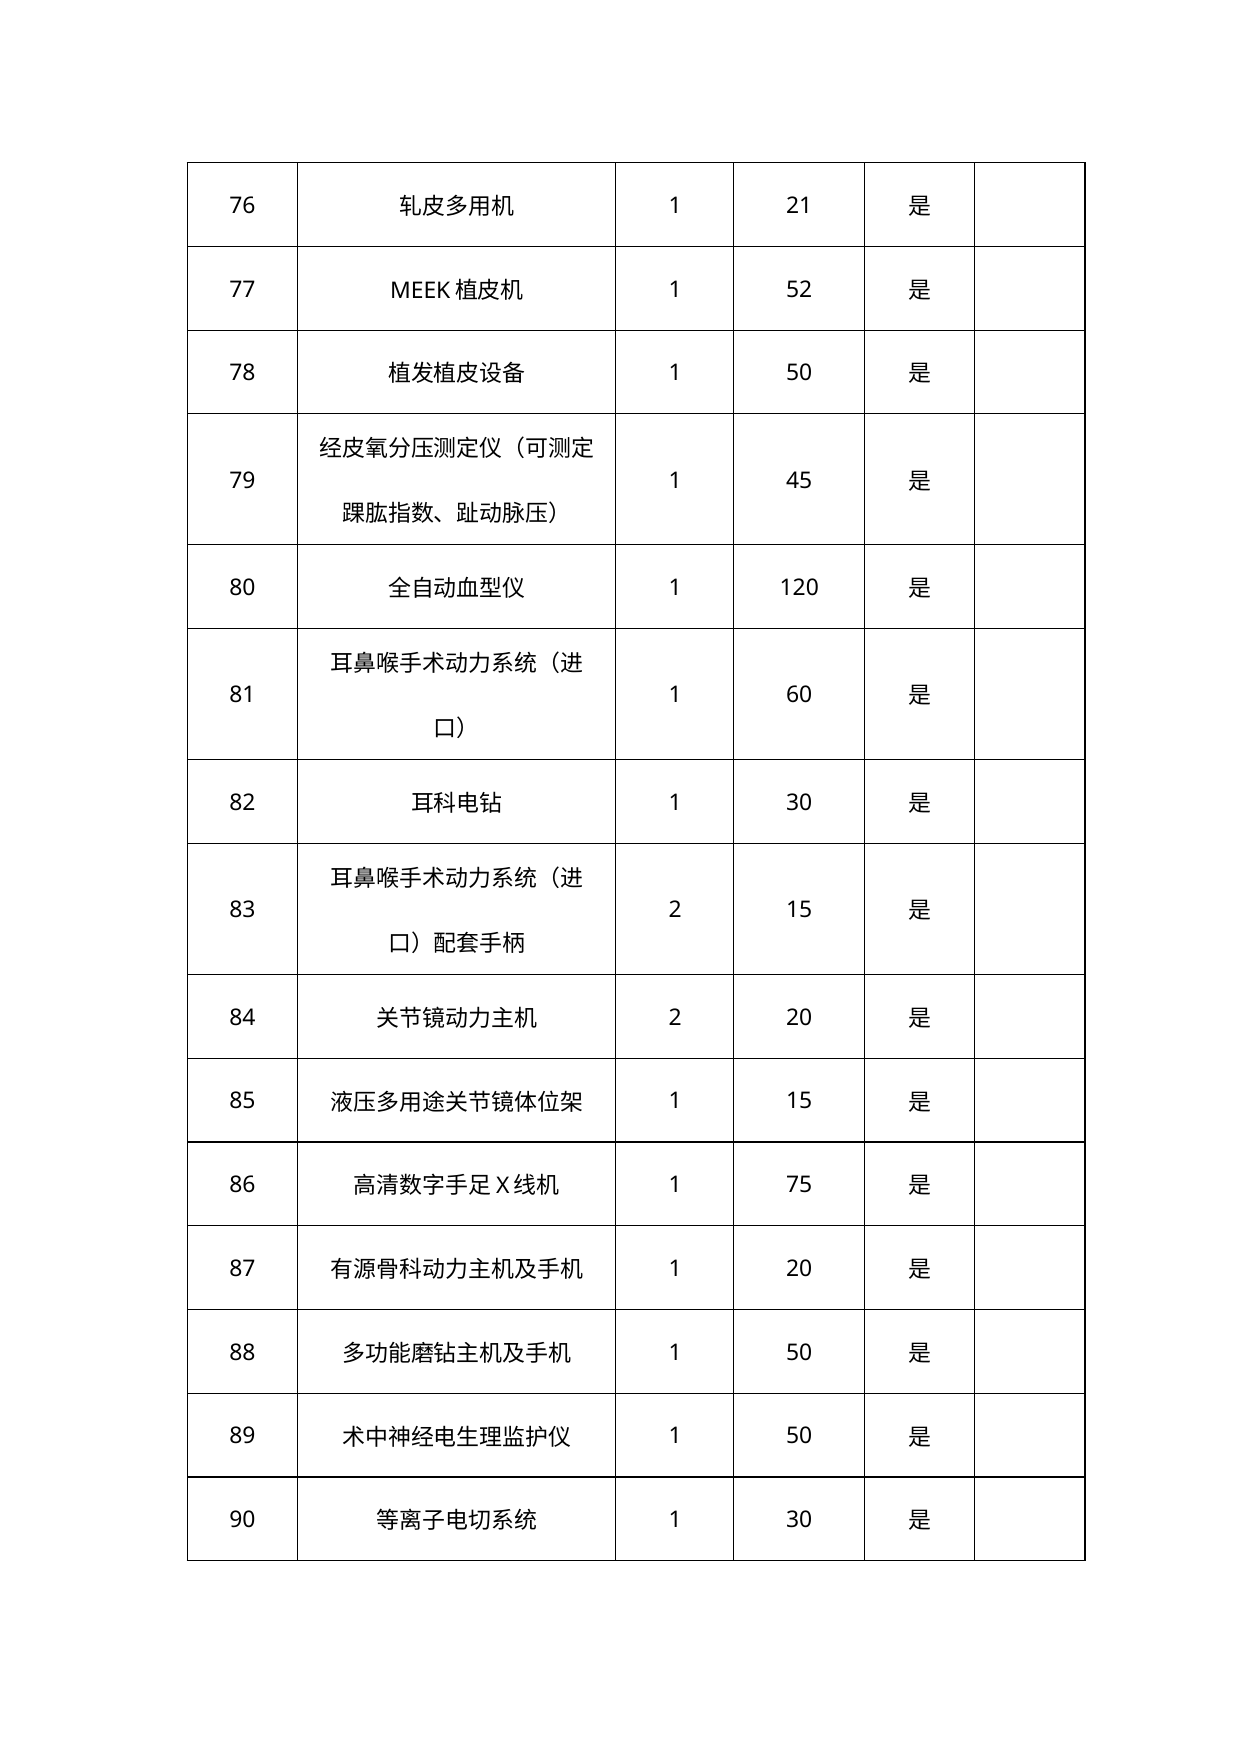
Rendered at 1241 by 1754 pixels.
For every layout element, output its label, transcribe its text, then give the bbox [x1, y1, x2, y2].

table_cell 轧皮多用机 [298, 163, 615, 246]
table_cell 是 [865, 414, 974, 544]
table_cell 1 [616, 1310, 733, 1393]
table_cell 是 [865, 1059, 974, 1141]
table_cell 30 [734, 1478, 864, 1560]
table_cell [975, 331, 1084, 413]
table_cell [975, 1478, 1084, 1560]
table_cell 1 [616, 1059, 733, 1141]
table_cell [975, 760, 1084, 843]
table_cell 1 [616, 163, 733, 246]
table_cell 耳鼻喉手术动力系统（进口）配套手柄 [298, 844, 615, 974]
table_cell 78 [188, 331, 297, 413]
table_cell 是 [865, 844, 974, 974]
table_cell 76 [188, 163, 297, 246]
table_cell 87 [188, 1226, 297, 1309]
table_cell 79 [188, 414, 297, 544]
table_cell [975, 975, 1084, 1058]
table_cell 77 [188, 247, 297, 329]
table_cell [975, 414, 1084, 544]
table_cell 是 [865, 163, 974, 246]
table_cell 21 [734, 163, 864, 246]
table_cell 50 [734, 1310, 864, 1393]
table_cell 是 [865, 247, 974, 329]
table_cell 2 [616, 975, 733, 1058]
table_cell 是 [865, 1143, 974, 1225]
table_cell 是 [865, 1226, 974, 1309]
table_cell 81 [188, 629, 297, 759]
table_cell 120 [734, 545, 864, 628]
table_cell 1 [616, 247, 733, 329]
table_cell [975, 844, 1084, 974]
table_cell 1 [616, 629, 733, 759]
table_cell 2 [616, 844, 733, 974]
table_cell 88 [188, 1310, 297, 1393]
table_cell [975, 1394, 1084, 1476]
table_cell 75 [734, 1143, 864, 1225]
table_cell 20 [734, 1226, 864, 1309]
table_cell 是 [865, 629, 974, 759]
table_cell 液压多用途关节镜体位架 [298, 1059, 615, 1141]
table_cell [975, 1143, 1084, 1225]
table_cell 经皮氧分压测定仪（可测定踝肱指数、趾动脉压） [298, 414, 615, 544]
table_cell [975, 545, 1084, 628]
table_cell [975, 1310, 1084, 1393]
table_cell [975, 1226, 1084, 1309]
table_cell 86 [188, 1143, 297, 1225]
table_cell 是 [865, 1478, 974, 1560]
table_cell 80 [188, 545, 297, 628]
table_cell 关节镜动力主机 [298, 975, 615, 1058]
table_cell 15 [734, 1059, 864, 1141]
table_cell 85 [188, 1059, 297, 1141]
table_cell MEEK植皮机 [298, 247, 615, 329]
table_cell 1 [616, 331, 733, 413]
table_cell 45 [734, 414, 864, 544]
table_cell [975, 163, 1084, 246]
table_cell 等离子电切系统 [298, 1478, 615, 1560]
table_cell 89 [188, 1394, 297, 1476]
table_cell 1 [616, 1143, 733, 1225]
table_cell 60 [734, 629, 864, 759]
table_cell 82 [188, 760, 297, 843]
table_cell 有源骨科动力主机及手机 [298, 1226, 615, 1309]
table_cell 83 [188, 844, 297, 974]
table_cell 15 [734, 844, 864, 974]
table_cell 1 [616, 1226, 733, 1309]
table_cell 是 [865, 975, 974, 1058]
table_cell 50 [734, 331, 864, 413]
table_cell 是 [865, 331, 974, 413]
table_cell [975, 247, 1084, 329]
table_cell [975, 1059, 1084, 1141]
table_cell 高清数字手足X线机 [298, 1143, 615, 1225]
table_cell 全自动血型仪 [298, 545, 615, 628]
table_cell 多功能磨钻主机及手机 [298, 1310, 615, 1393]
table_cell 1 [616, 414, 733, 544]
table_cell 是 [865, 545, 974, 628]
table_cell 1 [616, 545, 733, 628]
table_cell 84 [188, 975, 297, 1058]
table_cell [975, 629, 1084, 759]
table_cell 1 [616, 760, 733, 843]
table_cell 30 [734, 760, 864, 843]
table_cell 90 [188, 1478, 297, 1560]
table_cell 是 [865, 760, 974, 843]
table_cell 50 [734, 1394, 864, 1476]
table_cell 是 [865, 1394, 974, 1476]
table_cell 1 [616, 1478, 733, 1560]
table_cell 52 [734, 247, 864, 329]
table_cell 耳科电钻 [298, 760, 615, 843]
table_cell 耳鼻喉手术动力系统（进口） [298, 629, 615, 759]
table_cell 植发植皮设备 [298, 331, 615, 413]
table_cell 20 [734, 975, 864, 1058]
table_cell 术中神经电生理监护仪 [298, 1394, 615, 1476]
table_cell 1 [616, 1394, 733, 1476]
table_cell 是 [865, 1310, 974, 1393]
